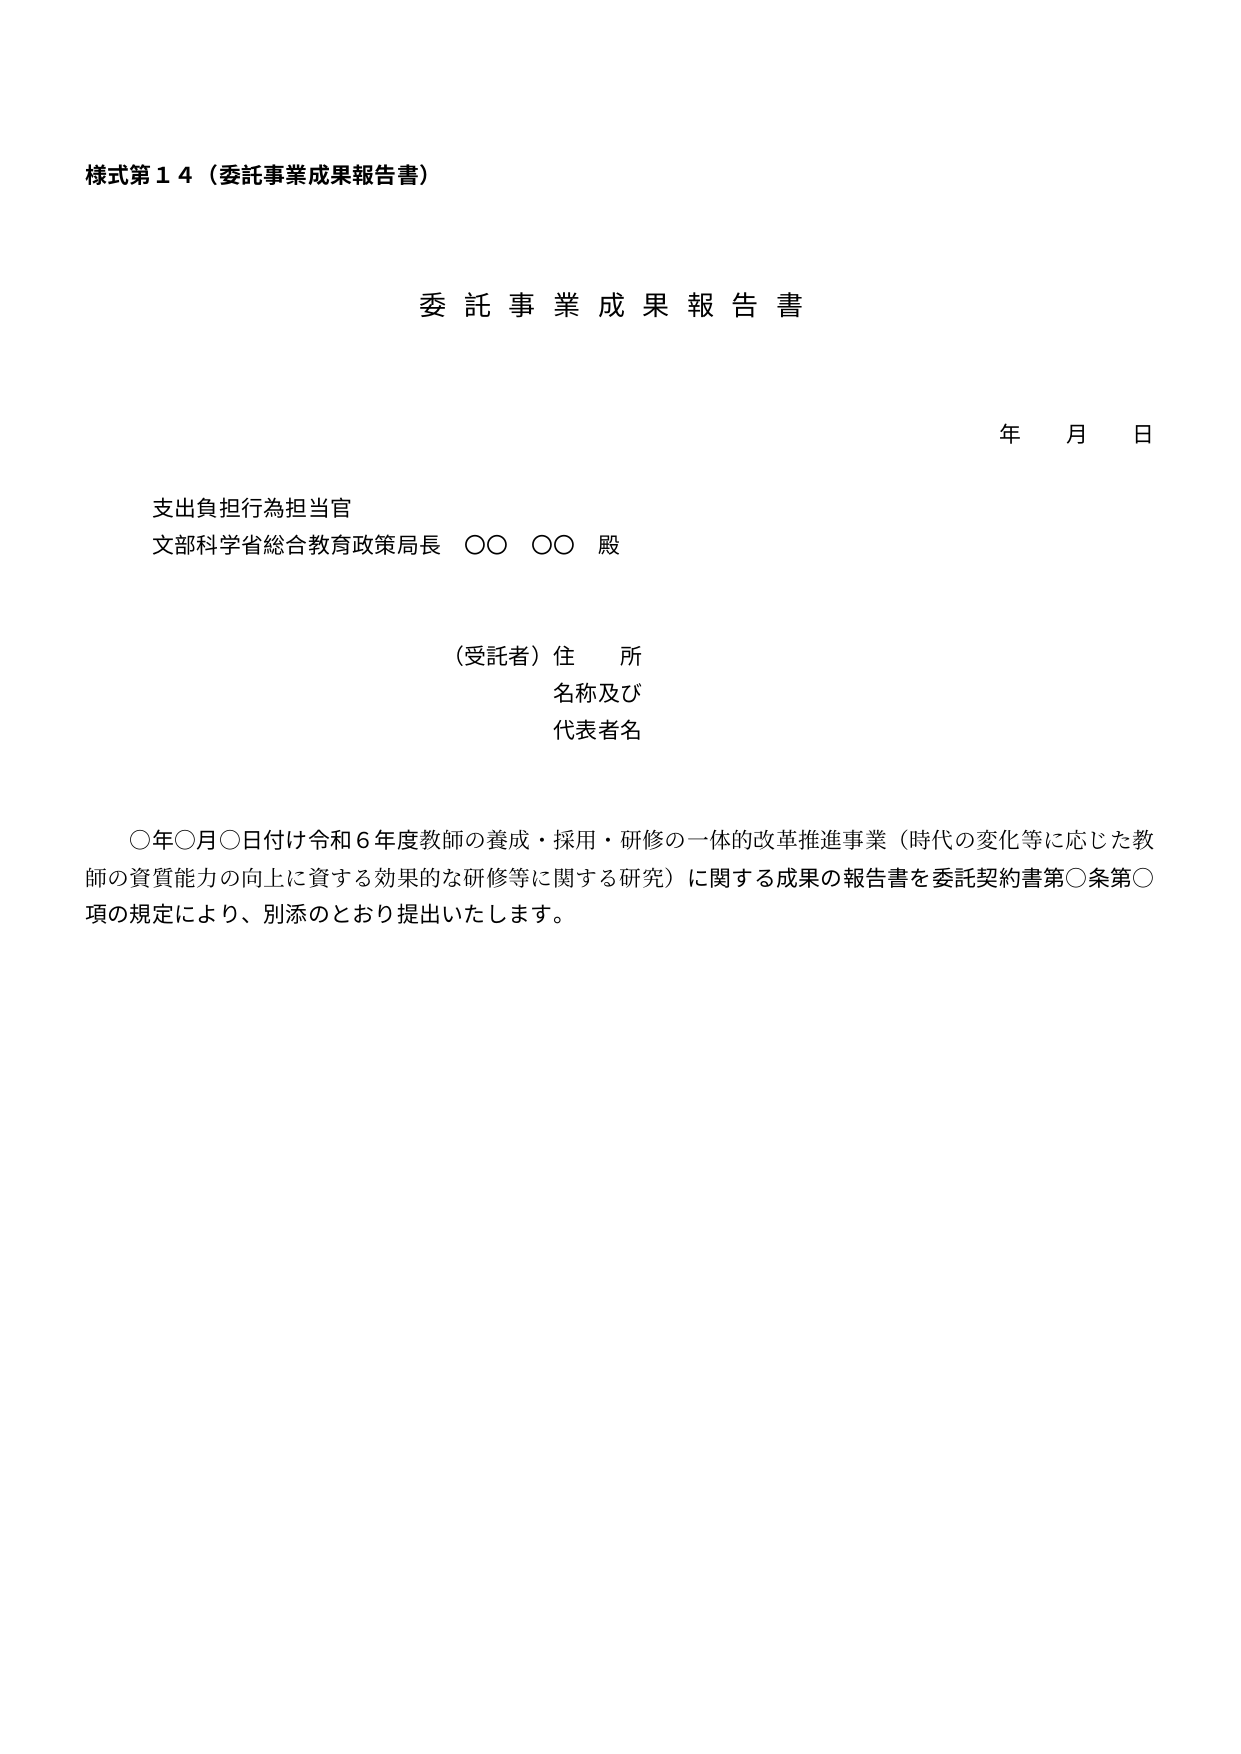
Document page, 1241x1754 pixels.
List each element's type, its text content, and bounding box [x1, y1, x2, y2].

text 名称及び [542, 673, 1155, 710]
text （受託者）住 所 [431, 636, 1155, 673]
text 文部科学省総合教育政策局長 〇〇 〇〇 殿 [141, 525, 1155, 562]
text 年 月 日 [844, 414, 1155, 451]
text 様式第１４（委託事業成果報告書） [85, 155, 1155, 192]
text 委託事業成果報告書 [85, 266, 1155, 340]
text ○年○月○日付け令和６年度教師の養成・採用・研修の一体的改革推進事業（時代の変化等に応じた教師の資質能力の向上に資する効果的な研修等に関する研究）に関する成果の報告書を委託契約書第○条第○項の規定により、別添のとおり提出いたします。 [85, 821, 1155, 932]
text 代表者名 [542, 710, 1155, 747]
text 支出負担行為担当官 [141, 488, 1155, 525]
